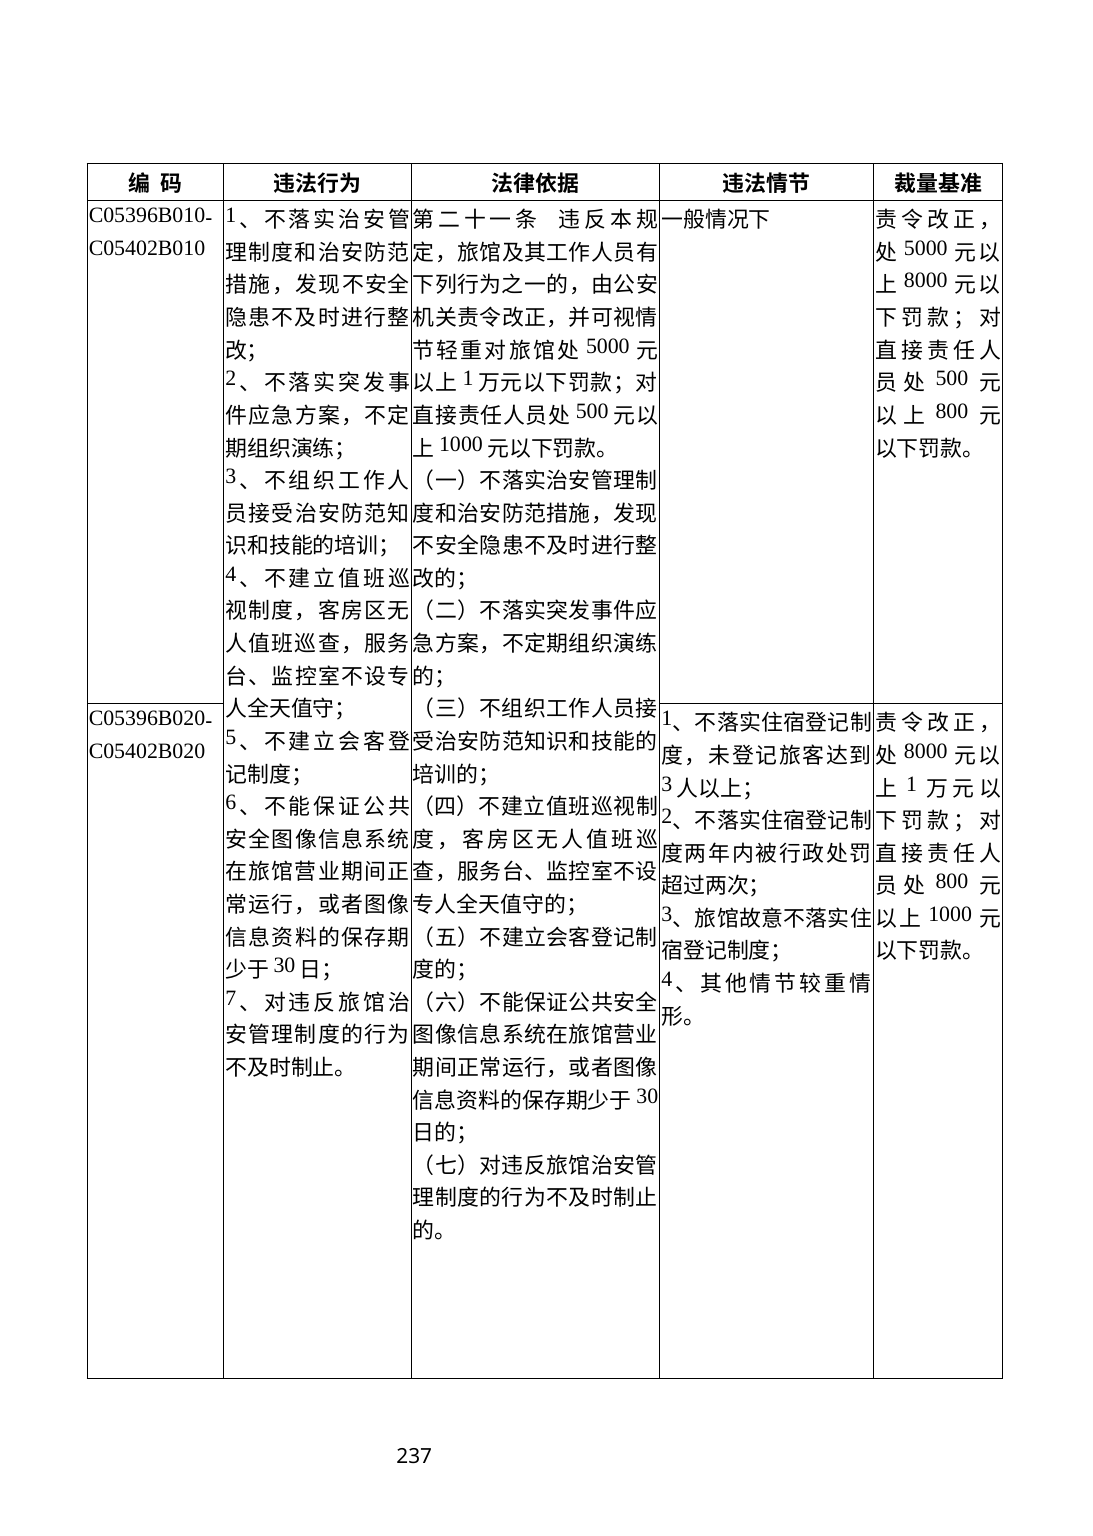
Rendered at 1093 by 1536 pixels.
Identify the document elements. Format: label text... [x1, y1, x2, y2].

table_cell 第二十一条 违反本规定，旅馆及其工作人员有下列行为之一的，由公安机关责令改正，并可视情节轻重对旅馆处5000元以上1万元以下罚款；对直接责任人员处500元以上1000元以下罚款。 （一）不落实治安管理制度和治安防范措施，发现不安全隐患不及时进行整改的； （二）不落实突发事件应急方案，不定期组织演练的； （三）不组织工作人员接受治安防范知识和技能的培训的； 不建立值班巡视制度，客房区无人值班巡查，服务台、监控室不设专人全天值守的； （五）不建立会客登记制度的； （六）不能保证公共安全图像信息系统在旅馆营业期间正常运行，或者图像信息资料的保存期少于30日的； （七）对违反旅馆治安管理制度的行为不及时制止的。 [412, 201, 659, 1378]
table_header 裁量基准 [874, 164, 1002, 200]
table_header 违法情节 [660, 164, 873, 200]
table_header 法律依据 [412, 164, 659, 200]
table_cell 责令改正，处5000元以上8000元以下罚款；对直接责任人员处500元以上800元以下罚款。 [874, 201, 1002, 703]
table_header 违法行为 [224, 164, 411, 200]
table_cell 1、不落实住宿登记制度，未登记旅客达到3人以上； 2、不落实住宿登记制度两年内被行政处罚超过两次； 3、旅馆故意不落实住宿登记制度； 4、其他情节较重情形。 [660, 704, 873, 1378]
table_cell C05396B010- C05402B010 [88, 201, 223, 703]
table_cell 责令改正，处8000元以上1万元以下罚款；对直接责任人员处800元以上1000元以下罚款。 [874, 704, 1002, 1378]
table_cell C05396B020- C05402B020 [88, 704, 223, 1378]
table_header 编 码 [88, 164, 223, 200]
table_cell 1、不落实治安管理制度和治安防范措施，发现不安全隐患不及时进行整改； 2、不落实突发事件应急方案，不定期组织演练； 3、不组织工作人员接受治安防范知识和技能的培训； 4、不建立值班巡视制度，客房区无人值班巡查，服务台、监控室不设专人全天值守； 5、不建立会客登记制度； 6、不能保证公共安全图像信息系统在旅馆营业期间正常运行，或者图像信息资料的保存期少于30日； 7、对违反旅馆治安管理制度的行为不及时制止。 [224, 201, 411, 1378]
table_cell 一般情况下 [660, 201, 873, 703]
